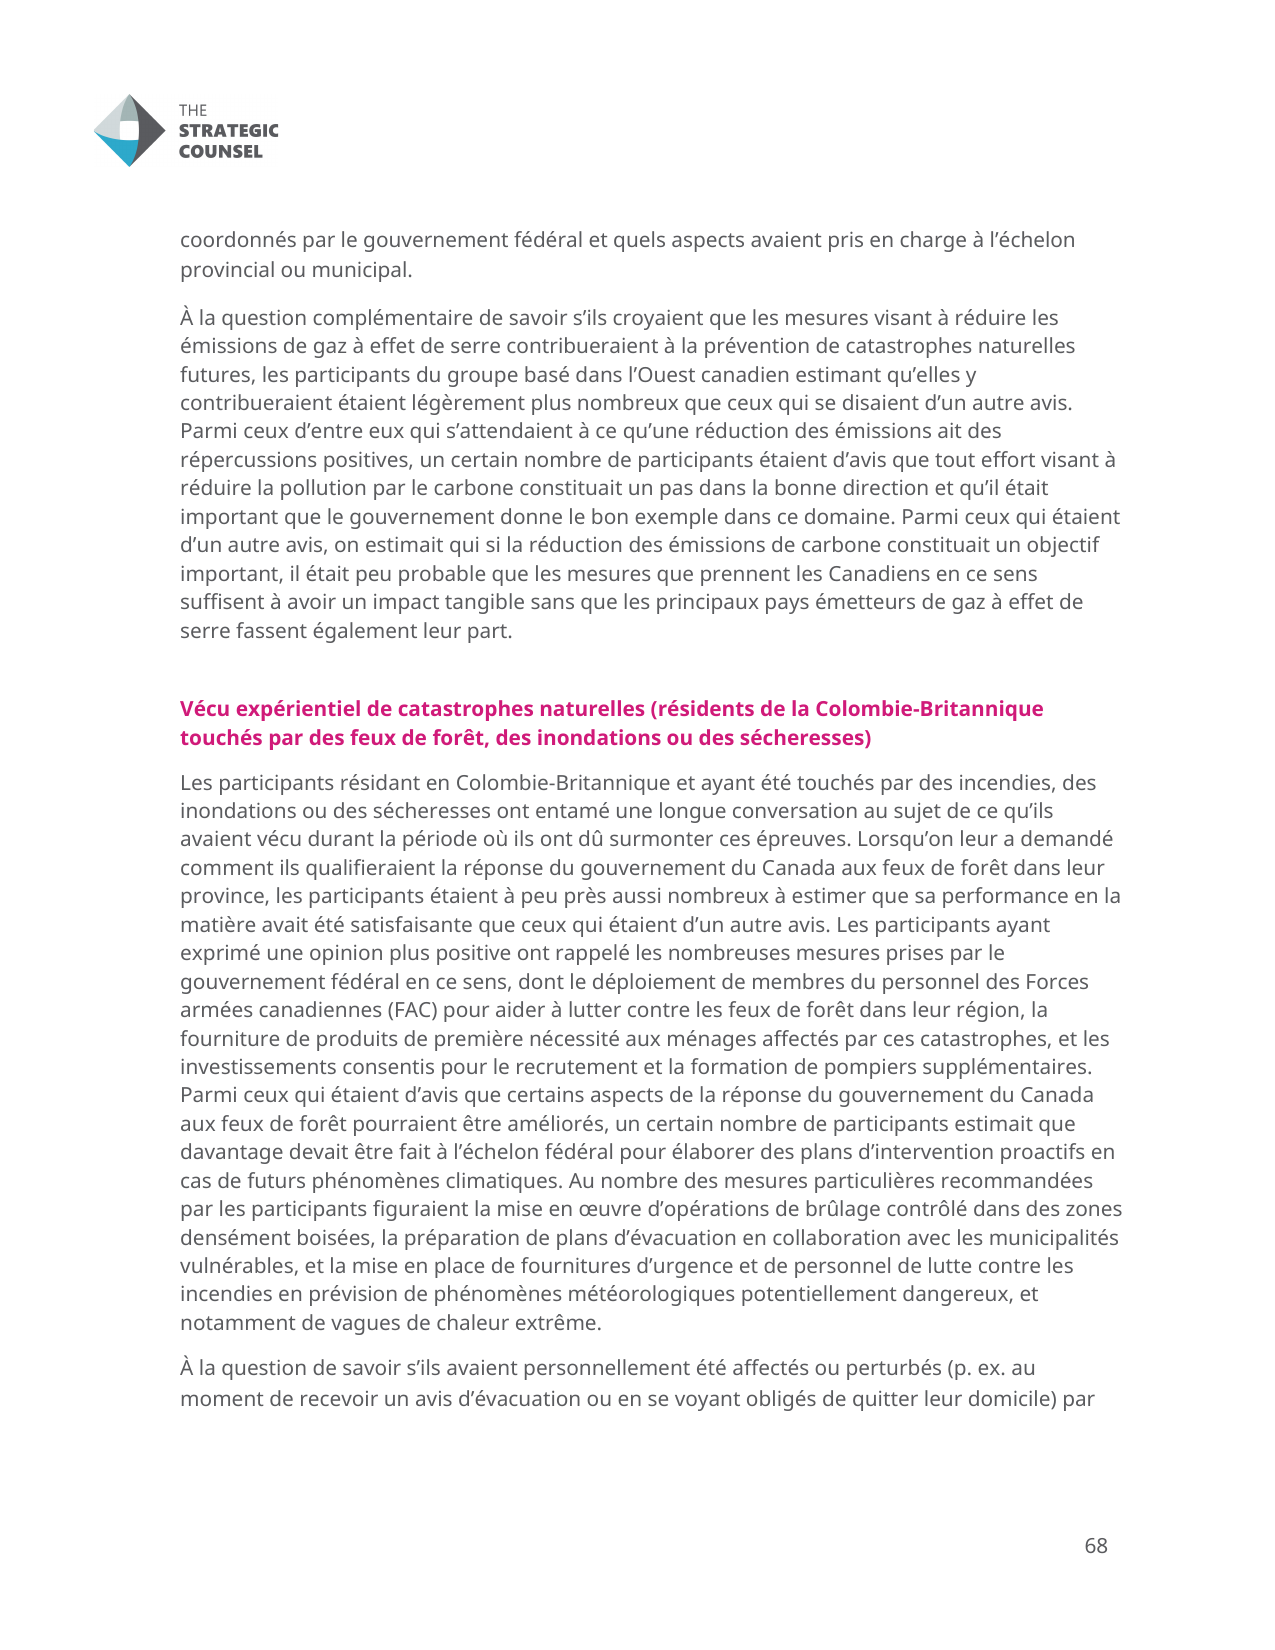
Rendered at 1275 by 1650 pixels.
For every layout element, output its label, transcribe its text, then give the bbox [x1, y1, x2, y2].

text À la question complémentaire de savoir s’ils croyaient que les mesures visant à réduire les émissions de gaz à effet de serre contribueraient à la prévention de catastrophes naturelles futures, les participants du groupe basé dans l’Ouest canadien estimant qu’elles y contribueraient étaient légèrement plus nombreux que ceux qui se disaient d’un autre avis. Parmi ceux d’entre eux qui s’attendaient à ce qu’une réduction des émissions ait des répercussions positives, un certain nombre de participants étaient d’avis que tout effort visant à réduire la pollution par le carbone constituait un pas dans la bonne direction et qu’il était important que le gouvernement donne le bon exemple dans ce domaine. Parmi ceux qui étaient d’un autre avis, on estimait qui si la réduction des émissions de carbone constituait un objectif important, il était peu probable que les mesures que prennent les Canadiens en ce sens suffisent à avoir un impact tangible sans que les principaux pays émetteurs de gaz à effet de serre fassent également leur part. [180, 303, 1125, 644]
text Les participants résidant en Colombie-Britannique et ayant été touchés par des incendies, des inondations ou des sécheresses ont entamé une longue conversation au sujet de ce qu’ils avaient vécu durant la période où ils ont dû surmonter ces épreuves. Lorsqu’on leur a demandé comment ils qualifieraient la réponse du gouvernement du Canada aux feux de forêt dans leur province, les participants étaient à peu près aussi nombreux à estimer que sa performance en la matière avait été satisfaisante que ceux qui étaient d’un autre avis. Les participants ayant exprimé une opinion plus positive ont rappelé les nombreuses mesures prises par le gouvernement fédéral en ce sens, dont le déploiement de membres du personnel des Forces armées canadiennes (FAC) pour aider à lutter contre les feux de forêt dans leur région, la fourniture de produits de première nécessité aux ménages affectés par ces catastrophes, et les investissements consentis pour le recrutement et la formation de pompiers supplémentaires. Parmi ceux qui étaient d’avis que certains aspects de la réponse du gouvernement du Canada aux feux de forêt pourraient être améliorés, un certain nombre de participants estimait que davantage devait être fait à l’échelon fédéral pour élaborer des plans d’intervention proactifs en cas de futurs phénomènes climatiques. Au nombre des mesures particulières recommandées par les participants figuraient la mise en œuvre d’opérations de brûlage contrôlé dans des zones densément boisées, la préparation de plans d’évacuation en collaboration avec les municipalités vulnérables, et la mise en place de fournitures d’urgence et de personnel de lutte contre les incendies en prévision de phénomènes météorologiques potentiellement dangereux, et notamment de vagues de chaleur extrême. [180, 768, 1125, 1336]
picture [93, 94, 279, 167]
subtitle Vécu expérientiel de catastrophes naturelles (résidents de la Colombie-Britannique touchés par des feux de forêt, des inondations ou des sécheresses) [180, 694, 1126, 751]
